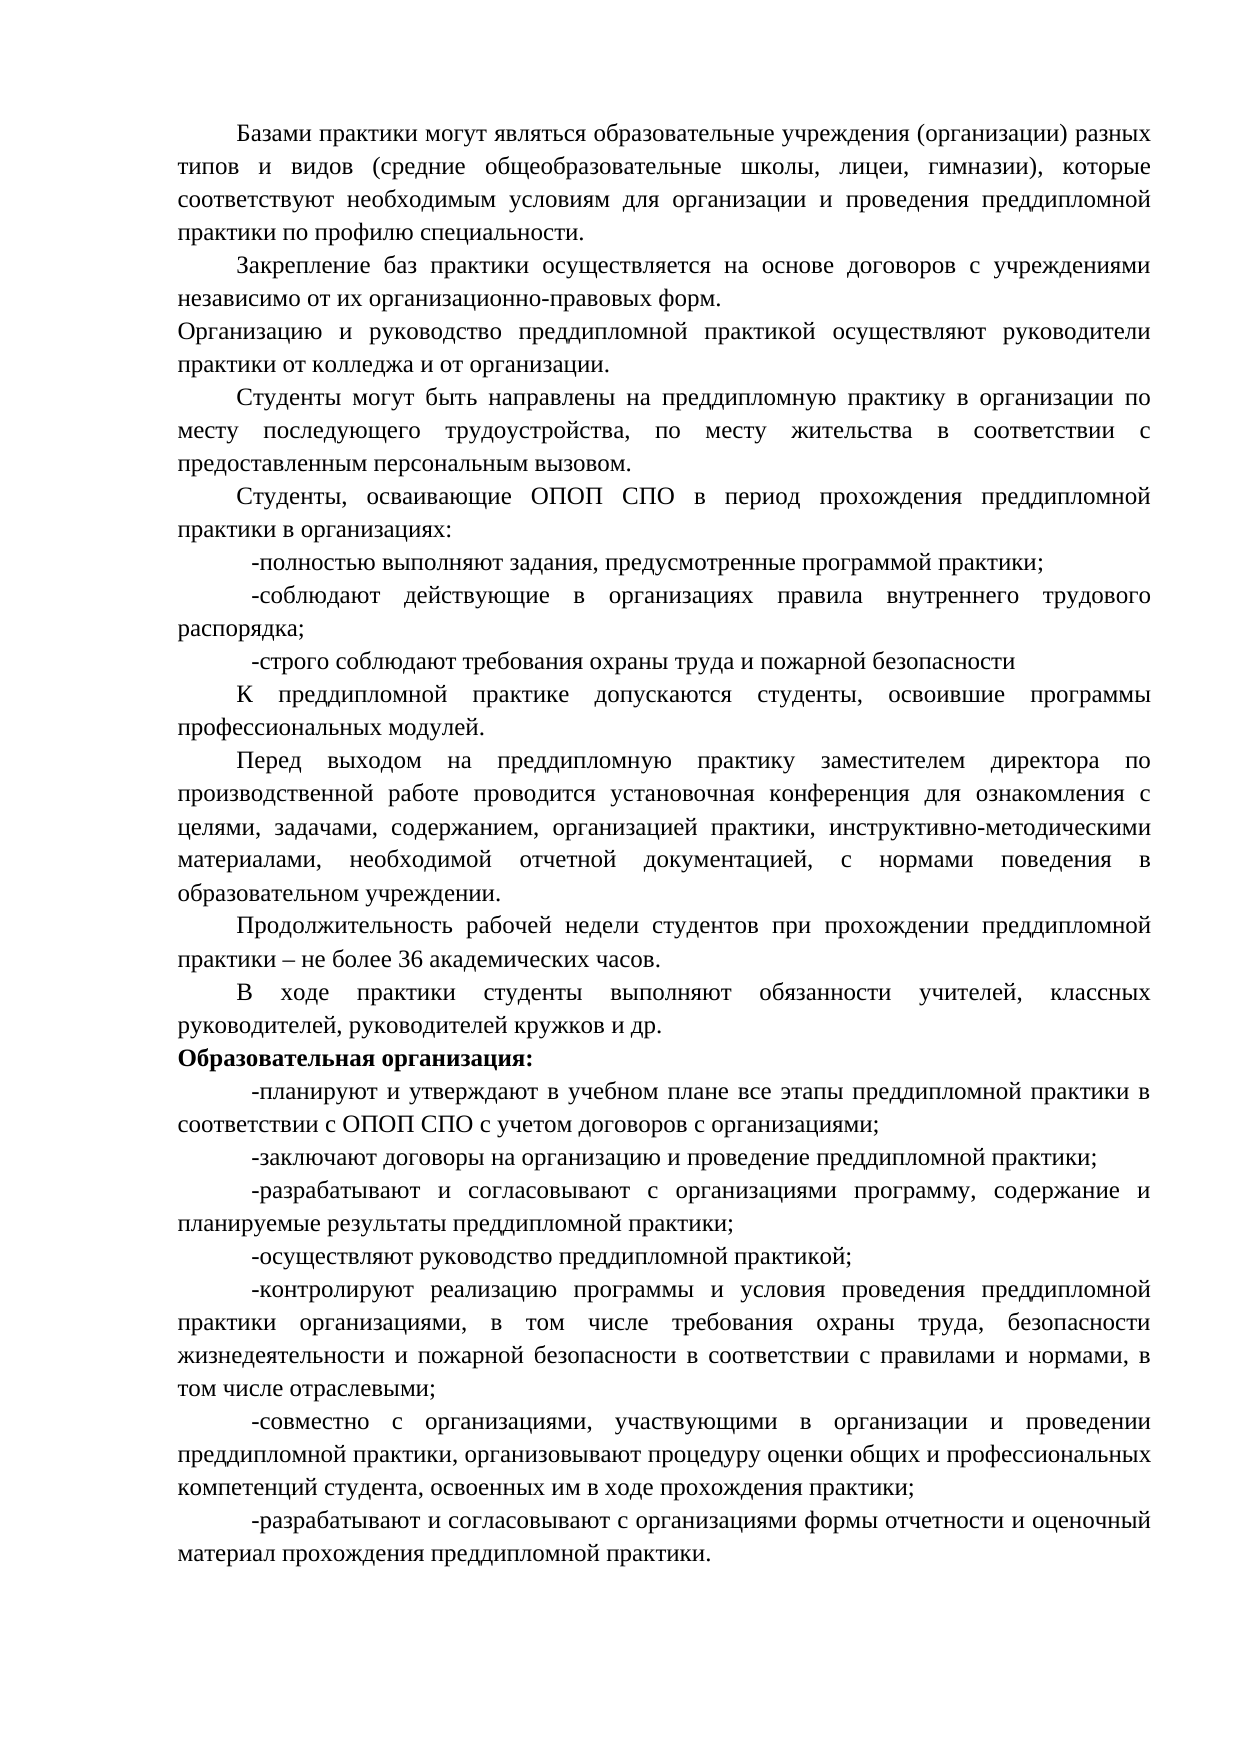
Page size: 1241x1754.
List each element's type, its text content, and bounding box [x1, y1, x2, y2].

text Базами практики могут являться образовательные учреждения (организации) разных типов и видов (средние общеобразовательные школы, лицеи, гимназии), которые соответствуют необходимым условиям для организации и проведения преддипломной практики по профилю специальности. [177, 118, 1152, 246]
text -контролируют реализацию программы и условия проведения преддипломной практики организациями, в том числе требования охраны труда, безопасности жизнедеятельности и пожарной безопасности в соответствии с правилами и нормами, в том числе отраслевыми; [177, 1274, 1152, 1402]
text Организацию и руководство преддипломной практикой осуществляют руководители практики от колледжа и от организации. [177, 316, 1152, 378]
text -строго соблюдают требования охраны труда и пожарной безопасности [177, 646, 1152, 675]
text В ходе практики студенты выполняют обязанности учителей, классных руководителей, руководителей кружков и др. [177, 977, 1152, 1038]
text Продолжительность рабочей недели студентов при прохождении преддипломной практики – не более 36 академических часов. [177, 911, 1152, 972]
text -разрабатывают и согласовывают с организациями программу, содержание и планируемые результаты преддипломной практики; [177, 1175, 1152, 1237]
text К преддипломной практике допускаются студенты, освоившие программы профессиональных модулей. [177, 679, 1152, 741]
text -осуществляют руководство преддипломной практикой; [177, 1241, 1152, 1269]
text Перед выходом на преддипломную практику заместителем директора по производственной работе проводится установочная конференция для ознакомления с целями, задачами, содержанием, организацией практики, инструктивно-методическими материалами, необходимой отчетной документацией, с нормами поведения в образовательном учреждении. [177, 746, 1152, 906]
text -полностью выполняют задания, предусмотренные программой практики; [177, 547, 1152, 576]
text Закрепление баз практики осуществляется на основе договоров с учреждениями независимо от их организационно-правовых форм. [177, 250, 1152, 312]
text -соблюдают действующие в организациях правила внутреннего трудового распорядка; [177, 580, 1152, 642]
text -планируют и утверждают в учебном плане все этапы преддипломной практики в соответствии с ОПОП СПО с учетом договоров с организациями; [177, 1076, 1152, 1137]
text Студенты, осваивающие ОПОП СПО в период прохождения преддипломной практики в организациях: [177, 481, 1152, 543]
text Образовательная организация: [177, 1043, 1152, 1071]
text -совместно с организациями, участвующими в организации и проведении преддипломной практики, организовывают процедуру оценки общих и профессиональных компетенций студента, освоенных им в ходе прохождения практики; [177, 1406, 1152, 1501]
text Студенты могут быть направлены на преддипломную практику в организации по месту последующего трудоустройства, по месту жительства в соответствии с предоставленным персональным вызовом. [177, 382, 1152, 477]
text -заключают договоры на организацию и проведение преддипломной практики; [177, 1142, 1152, 1171]
text -разрабатывают и согласовывают с организациями формы отчетности и оценочный материал прохождения преддипломной практики. [177, 1505, 1152, 1567]
